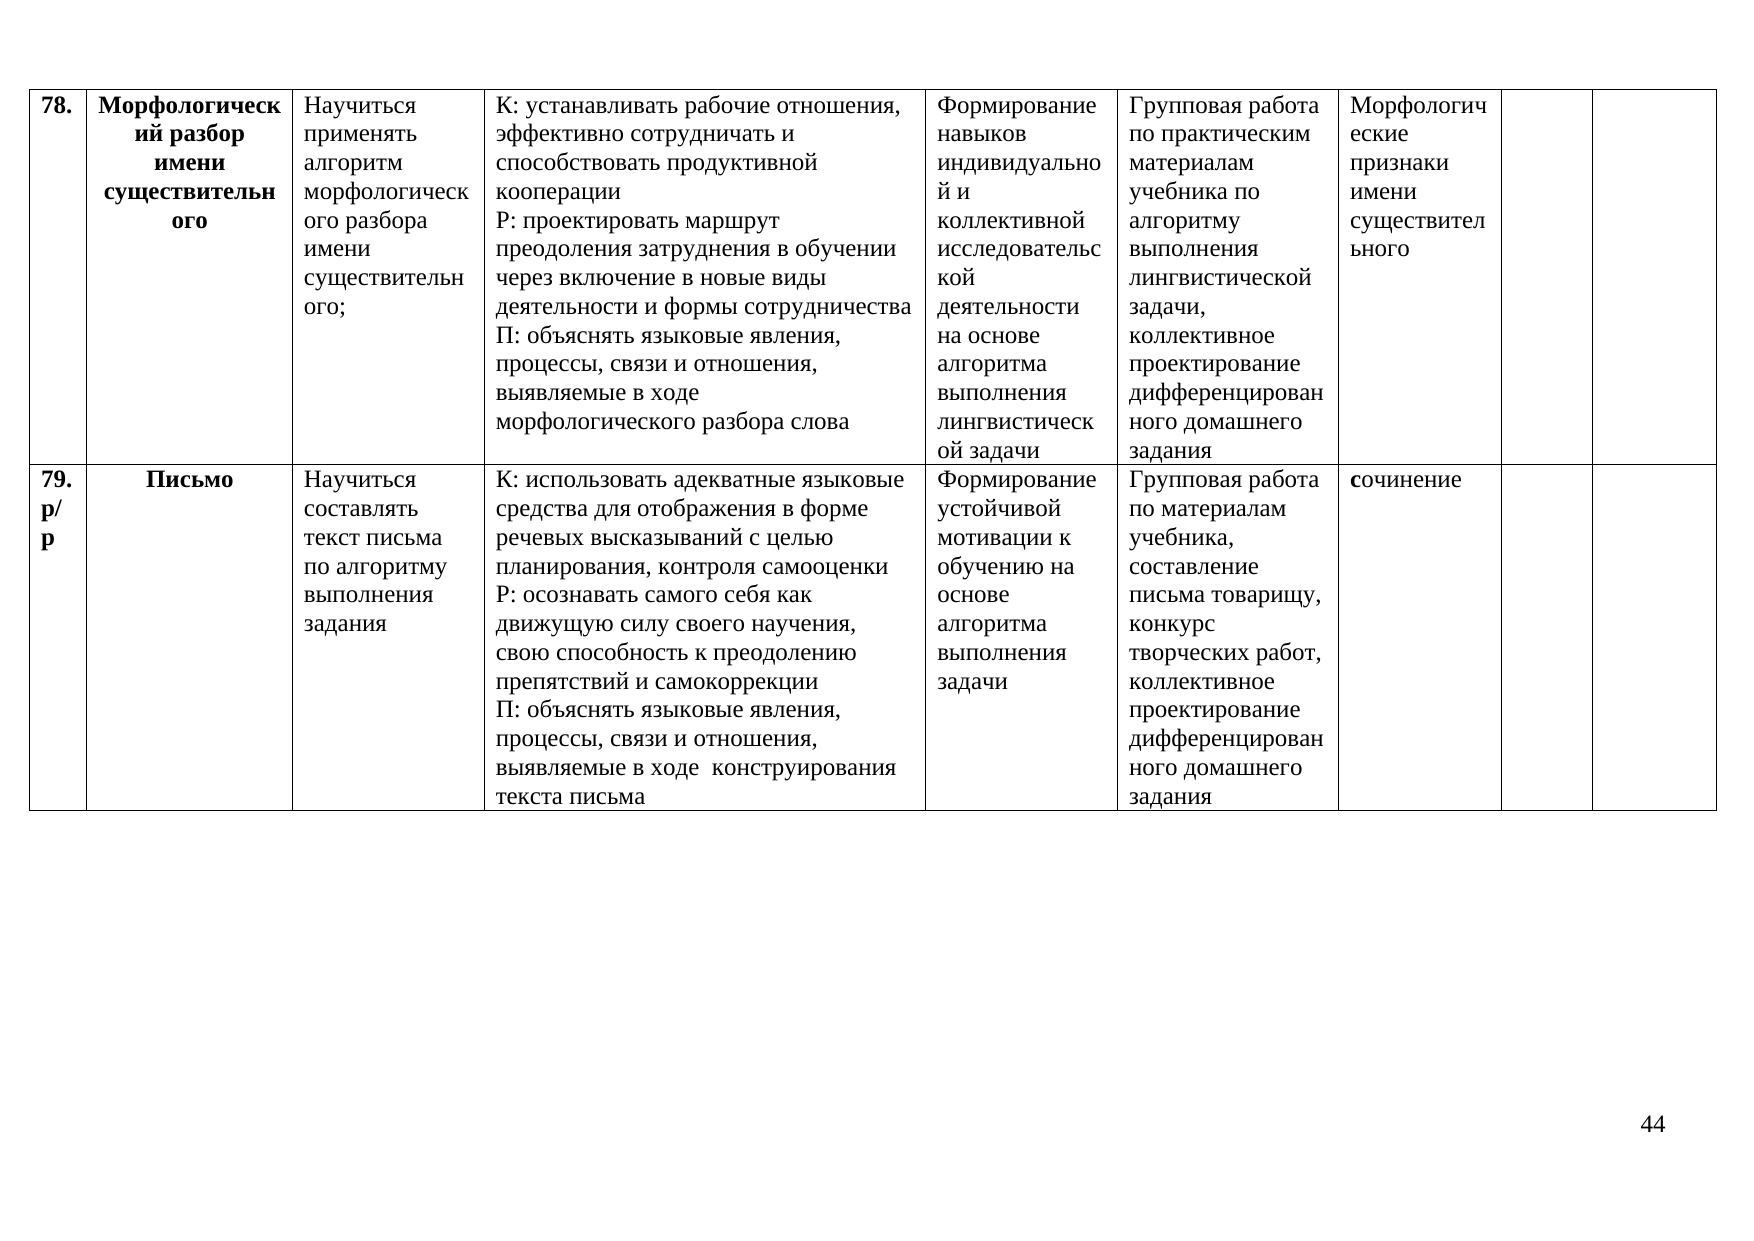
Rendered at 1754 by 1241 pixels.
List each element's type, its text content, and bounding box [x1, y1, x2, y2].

table_cell [1593, 90, 1716, 463]
table_cell Письмо [87, 465, 292, 809]
table_cell Морфологический разбор имени существительного [87, 90, 292, 463]
table_cell 79. р/р [30, 465, 86, 809]
table_cell [1502, 90, 1592, 463]
table_cell Научиться применять алгоритм морфологического разбора имени существительного; [293, 90, 484, 463]
table_cell Формирование навыков индивидуальной и коллективной исследовательской деятельности на основе алгоритма выполнения лингвистической задачи [926, 90, 1117, 463]
table_cell К: использовать адекватные языковые средства для отображения в форме речевых высказываний с целью планирования, контроля самооценки Р: осознавать самого себя как движущую силу своего научения, свою способность к преодолению препятствий и самокоррекции П: объяснять языковые явления, процессы, связи и отношения, выявляемые в ходе конструирования текста письма [485, 465, 925, 809]
table_cell Групповая работа по материалам учебника, составление письма товарищу, конкурс творческих работ, коллективное проектирование дифференцированного домашнего задания [1118, 465, 1338, 809]
table_cell Групповая работа по практическим материалам учебника по алгоритму выполнения лингвистической задачи, коллективное проектирование дифференцированного домашнего задания [1118, 90, 1338, 463]
table_cell Морфологические признаки имени существительного [1339, 90, 1501, 463]
table_cell [1502, 465, 1592, 809]
table_cell 78. [30, 90, 86, 463]
table_cell сочинение [1339, 465, 1501, 809]
table_cell К: устанавливать рабочие отношения, эффективно сотрудничать и способствовать продуктивной кооперации Р: проектировать маршрут преодоления затруднения в обучении через включение в новые виды деятельности и формы сотрудничества П: объяснять языковые явления, процессы, связи и отношения, выявляемые в ходе морфологического разбора слова [485, 90, 925, 463]
table_cell Научиться составлять текст письма по алгоритму выполнения задания [293, 465, 484, 809]
table_cell Формирование устойчивой мотивации к обучению на основе алгоритма выполнения задачи [926, 465, 1117, 809]
table_cell [1593, 465, 1716, 809]
